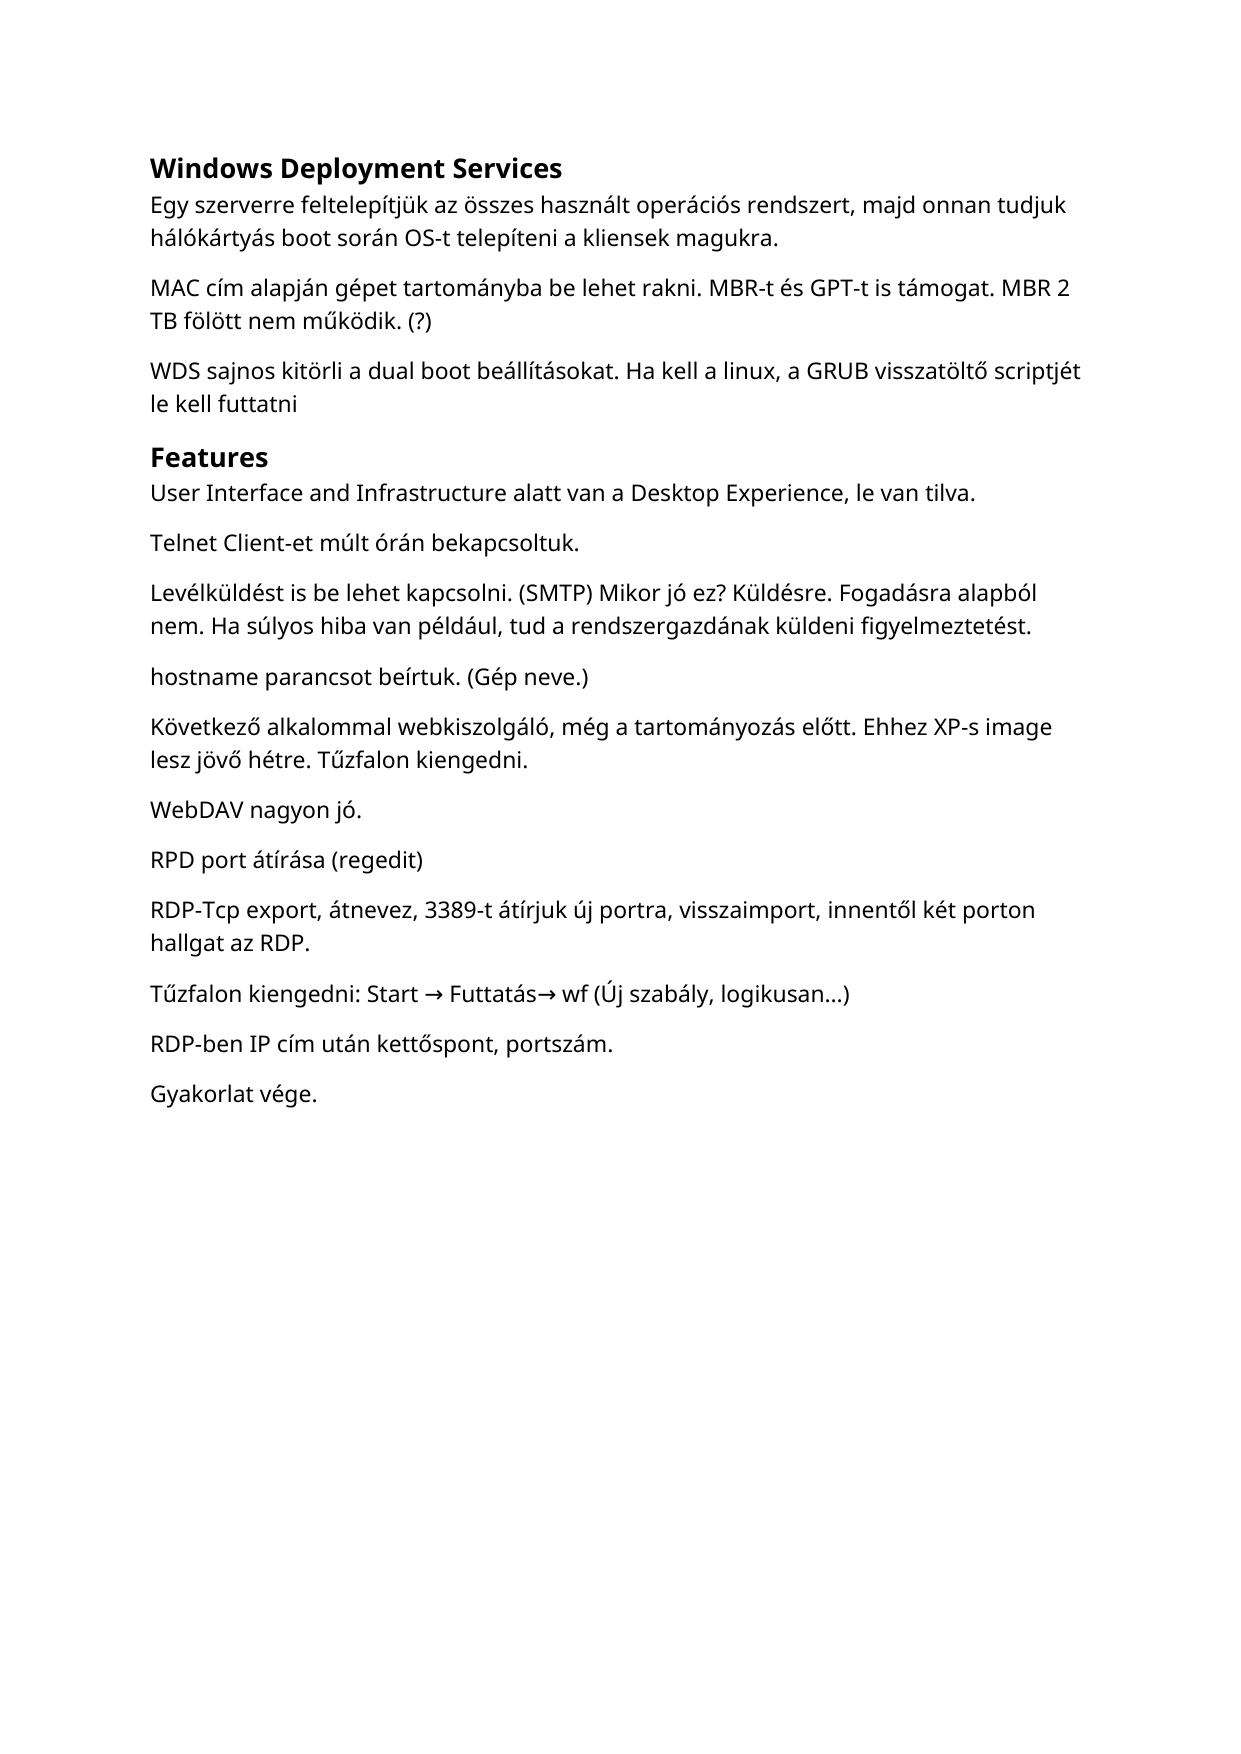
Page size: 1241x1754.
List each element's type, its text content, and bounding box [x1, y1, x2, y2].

text hostname parancsot beírtuk. (Gép neve.) [150, 660, 1090, 692]
text Levélküldést is be lehet kapcsolni. (SMTP) Mikor jó ez? Küldésre. Fogadásra alapból nem. Ha súlyos hiba van például, tud a rendszergazdának küldeni figyelmeztetést. [150, 577, 1090, 641]
text WDS sajnos kitörli a dual boot beállításokat. Ha kell a linux, a GRUB visszatöltő scriptjét le kell futtatni [150, 355, 1090, 419]
text WebDAV nagyon jó. [150, 794, 1090, 825]
text Gyakorlat vége. [150, 1078, 1090, 1109]
text RPD port átírása (regedit) [150, 844, 1090, 875]
text Telnet Client-et múlt órán bekapcsoltuk. [150, 527, 1090, 558]
subtitle Windows Deployment Services [150, 150, 1090, 187]
text Következő alkalommal webkiszolgáló, még a tartományozás előtt. Ehhez XP-s image lesz jövő hétre. Tűzfalon kiengedni. [150, 711, 1090, 775]
text RDP-ben IP cím után kettőspont, portszám. [150, 1028, 1090, 1059]
text Egy szerverre feltelepítjük az összes használt operációs rendszert, majd onnan tudjuk hálókártyás boot során OS-t telepíteni a kliensek magukra. [150, 189, 1090, 253]
text Tűzfalon kiengedni: Start → Futtatás→ wf (Új szabály, logikusan…) [150, 978, 1090, 1009]
subtitle Features [150, 438, 1090, 475]
text RDP-Tcp export, átnevez, 3389-t átírjuk új portra, visszaimport, innentől két porton hallgat az RDP. [150, 894, 1090, 958]
text MAC cím alapján gépet tartományba be lehet rakni. MBR-t és GPT-t is támogat. MBR 2 TB fölött nem működik. (?) [150, 272, 1090, 336]
text User Interface and Infrastructure alatt van a Desktop Experience, le van tilva. [150, 477, 1090, 508]
